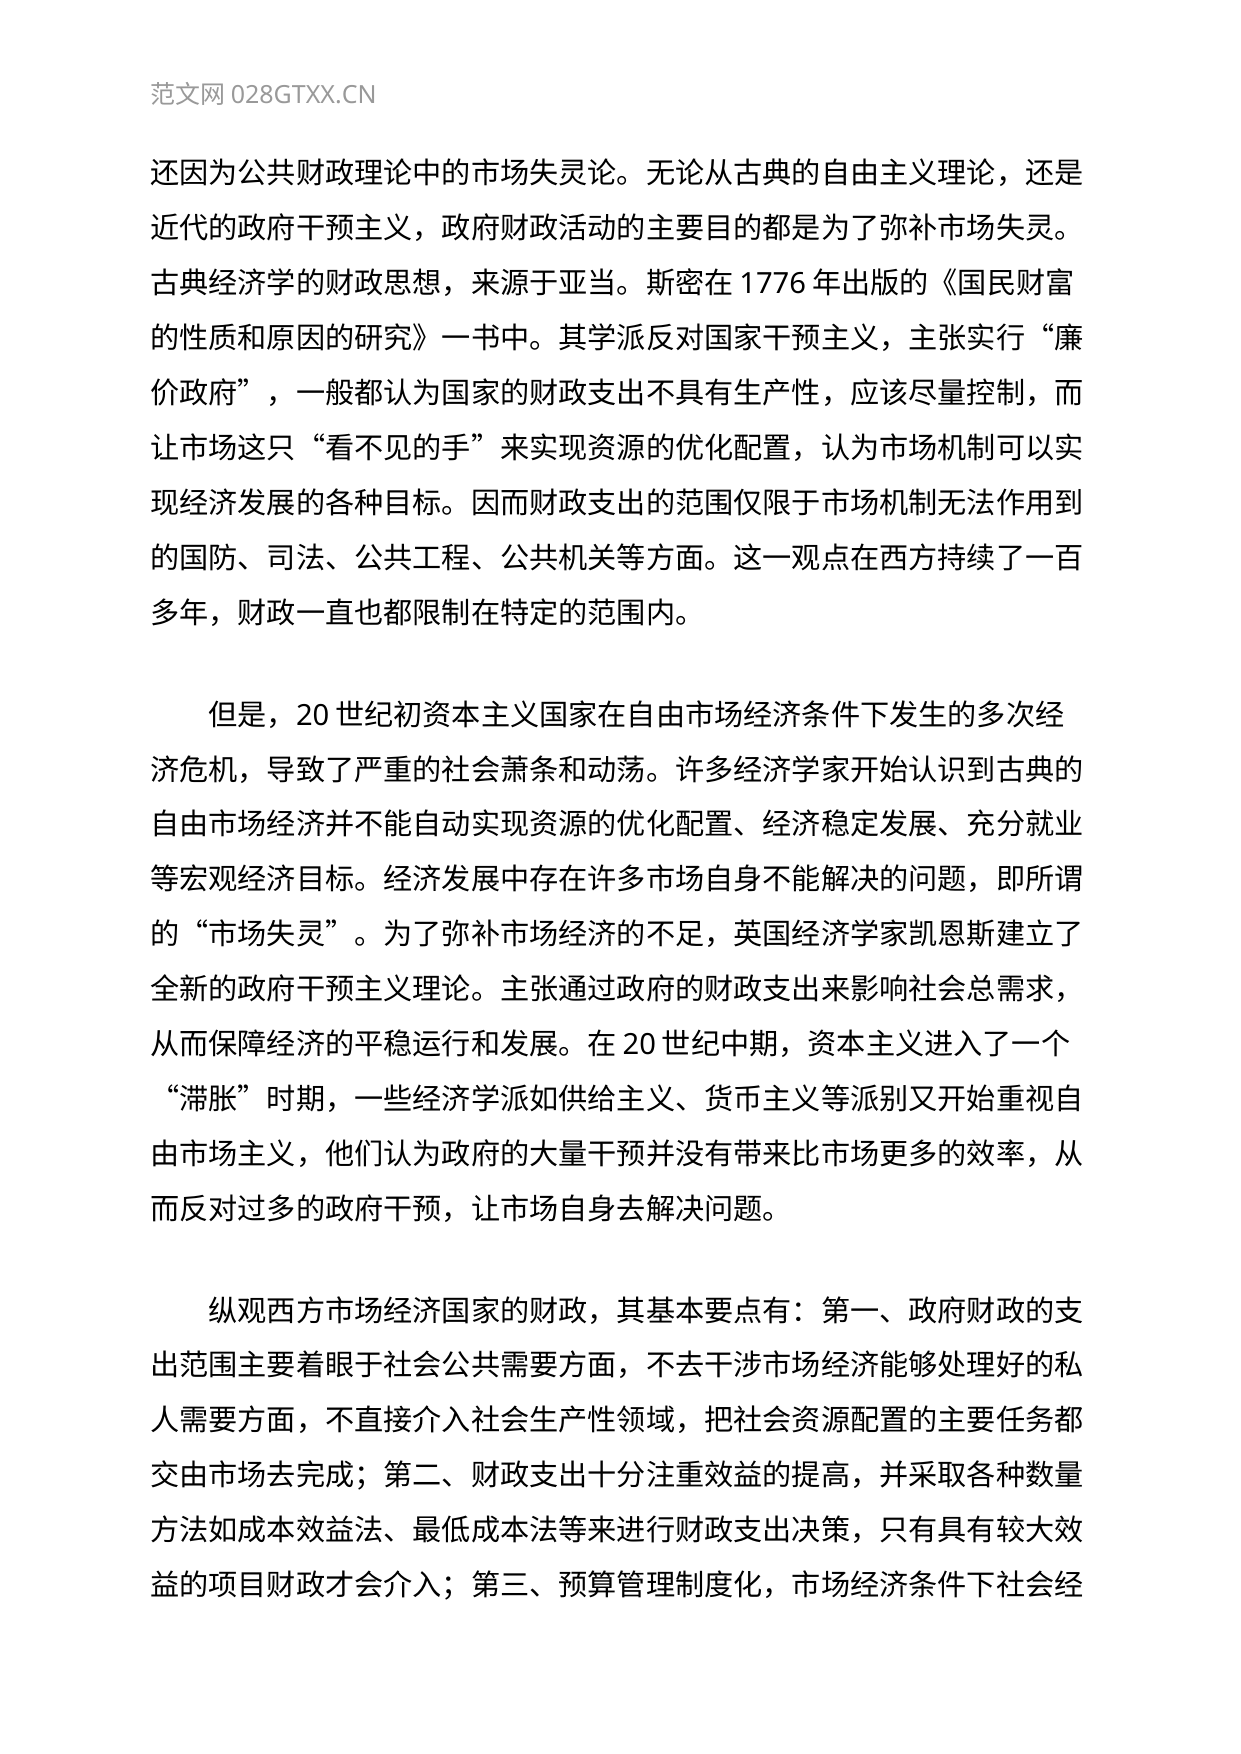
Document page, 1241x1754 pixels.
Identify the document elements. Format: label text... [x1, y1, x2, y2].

text 但是，20世纪初资本主义国家在自由市场经济条件下发生的多次经济危机，导致了严重的社会萧条和动荡。许多经济学家开始认识到古典的自由市场经济并不能自动实现资源的优化配置、经济稳定发展、充分就业等宏观经济目标。经济发展中存在许多市场自身不能解决的问题，即所谓的“市场失灵”。为了弥补市场经济的不足，英国经济学家凯恩斯建立了全新的政府干预主义理论。主张通过政府的财政支出来影响社会总需求，从而保障经济的平稳运行和发展。在20世纪中期，资本主义进入了一个“滞胀”时期，一些经济学派如供给主义、货币主义等派别又开始重视自由市场主义，他们认为政府的大量干预并没有带来比市场更多的效率，从而反对过多的政府干预，让市场自身去解决问题。 [150, 691, 1090, 1228]
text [150, 1287, 1090, 1604]
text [150, 150, 1090, 632]
